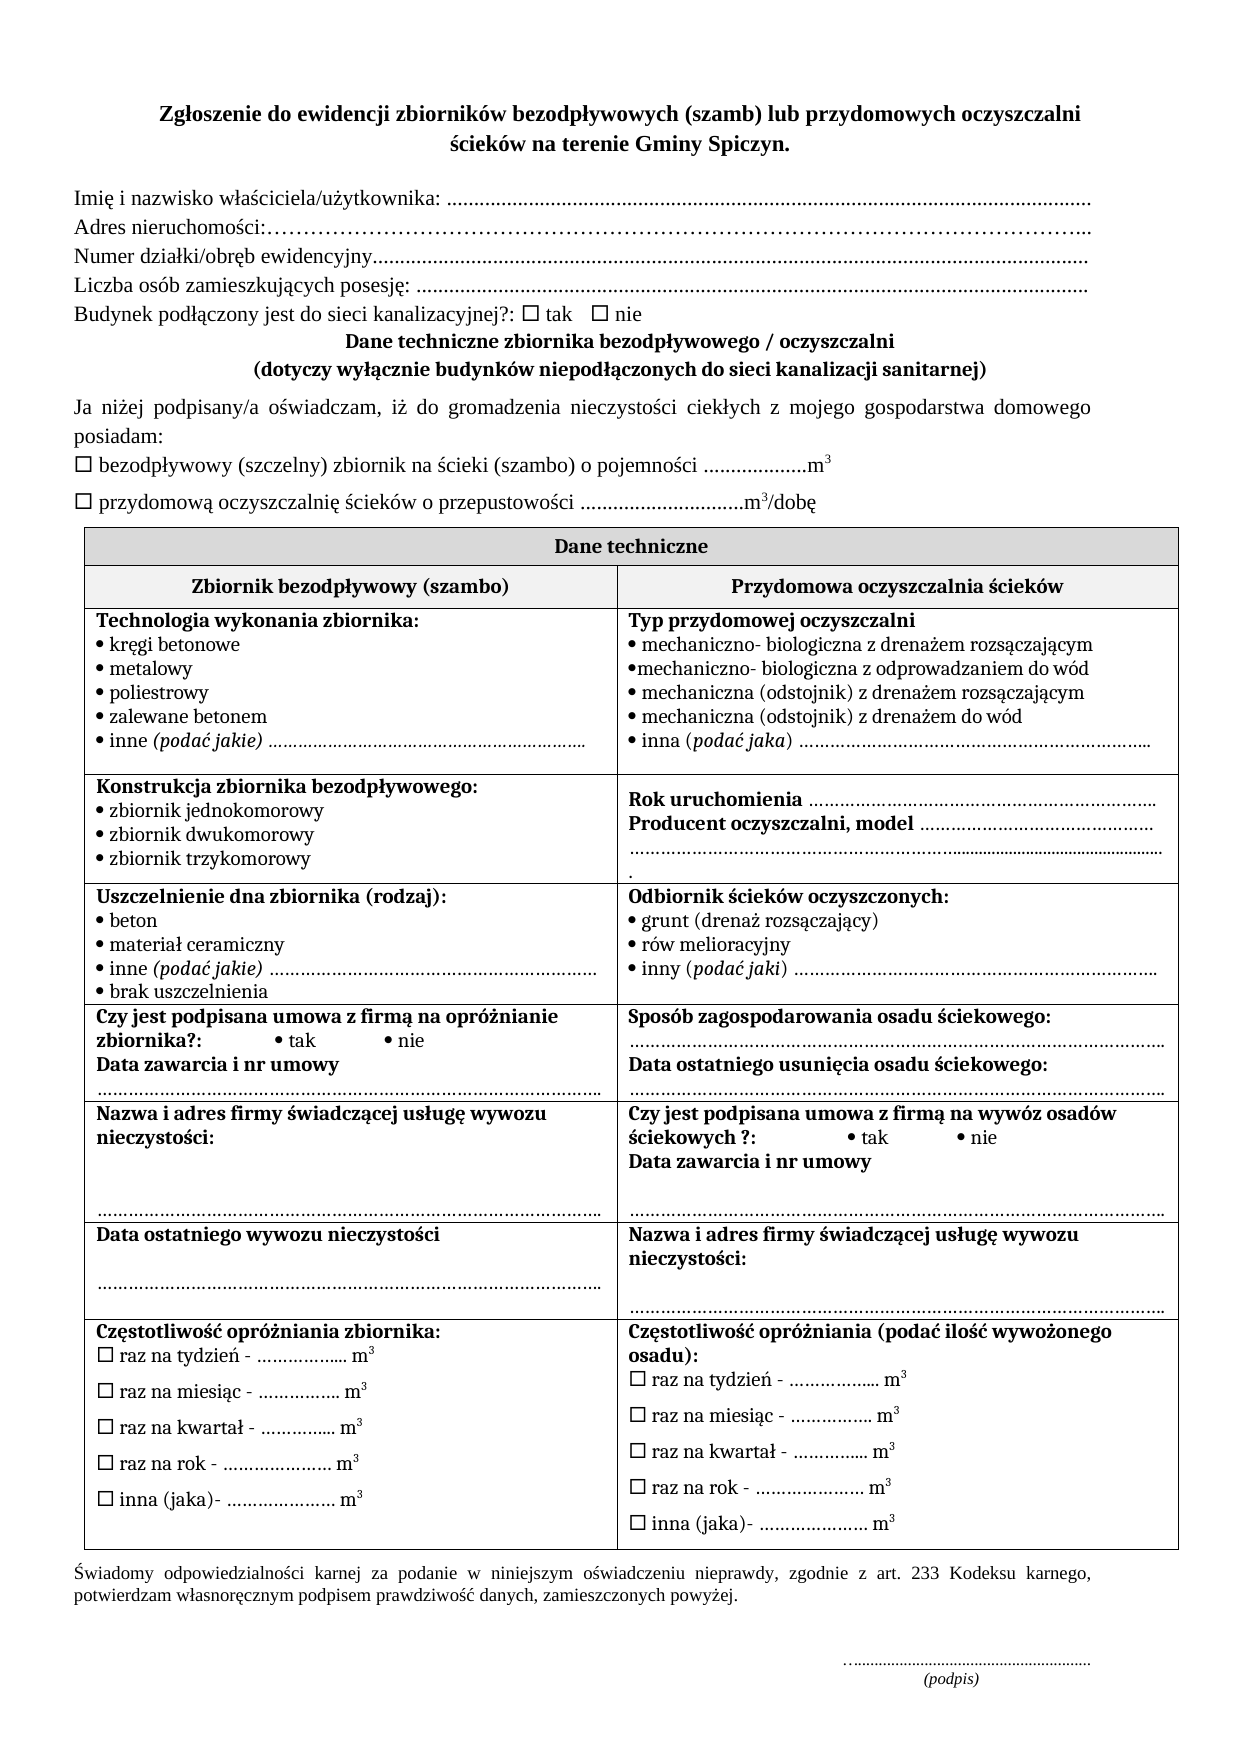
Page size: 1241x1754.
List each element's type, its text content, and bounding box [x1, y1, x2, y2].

table_cell Rok uruchomienia …………………………………………………………. Producent oczyszczalni, model ……………………………………… ………………………………………………………................................................. [618, 775, 1178, 883]
text …........................................................ [148, 1649, 1093, 1668]
table_cell Sposób zagospodarowania osadu ściekowego: …………………………………………………………………………………………. Data ostatniego usunięcia osadu ściekowego: …………………………………………………………………………………………. [618, 1005, 1178, 1101]
table_cell Zbiornik bezodpływowy (szambo) [85, 566, 617, 608]
table_cell Technologia wykonania zbiornika: kręgi betonowe metalowy poliestrowy zalewane betonem inne (podać jakie) ………………………………………………………. [85, 609, 617, 774]
text Liczba osób zamieszkujących posesję: ........................................................................................................................... [74, 272, 1093, 297]
text Imię i nazwisko właściciela/użytkownika: ...................................................................................................................... [74, 185, 1093, 211]
table_cell Czy jest podpisana umowa z firmą na opróżnianie zbiornika?: tak nie Data zawarcia i nr umowy ……………………………………………………………………………………. [85, 1005, 617, 1101]
table_cell Częstotliwość opróżniania (podać ilość wywożonego osadu): raz na tydzień - ……………... m3 raz na miesiąc - ……………. m3 raz na kwartał - …………... m3 raz na rok - ………………… m3 inna (jaka)- ………………… m3 [618, 1320, 1178, 1548]
table_cell Nazwa i adres firmy świadczącej usługę wywozu nieczystości: ……………………………………………………………………………………. [85, 1102, 617, 1222]
table_cell Nazwa i adres firmy świadczącej usługę wywozu nieczystości: …………………………………………………………………………………………. [618, 1223, 1178, 1319]
table_cell Odbiornik ścieków oczyszczonych: grunt (drenaż rozsączający) rów melioracyjny inny (podać jaki) ……………………………………………………………. [618, 884, 1178, 1004]
text Zgłoszenie do ewidencji zbiorników bezodpływowych (szamb) lub przydomowych oczyszczalni ścieków na terenie Gminy Spiczyn. [148, 100, 1093, 157]
text Dane techniczne zbiornika bezodpływowego / oczyszczalni [148, 330, 1093, 354]
table_cell Czy jest podpisana umowa z firmą na wywóz osadów ściekowych ?: tak nie Data zawarcia i nr umowy …………………………………………………………………………………………. [618, 1102, 1178, 1222]
text przydomową oczyszczalnię ścieków o przepustowości ..............................m3/dobę [74, 489, 1093, 514]
table_cell Uszczelnienie dna zbiornika (rodzaj): beton materiał ceramiczny inne (podać jakie) ……………………………………………………… brak uszczelnienia [85, 884, 617, 1004]
text Świadomy odpowiedzialności karnej za podanie w niniejszym oświadczeniu nieprawdy, zgodnie z art. 233 Kodeksu karnego, potwierdzam własnoręcznym podpisem prawdziwość danych, zamieszczonych powyżej. [74, 1562, 1093, 1605]
text bezodpływowy (szczelny) zbiornik na ścieki (szambo) o pojemności ...................m3 [74, 452, 1093, 477]
table_cell Przydomowa oczyszczalnia ścieków [618, 566, 1178, 608]
text (podpis) [738, 1668, 1093, 1688]
table_cell Częstotliwość opróżniania zbiornika: raz na tydzień - ……………... m3 raz na miesiąc - ……………. m3 raz na kwartał - …………... m3 raz na rok - ………………… m3 inna (jaka)- ………………… m3 [85, 1320, 617, 1548]
table_cell Typ przydomowej oczyszczalni mechaniczno- biologiczna z drenażem rozsączającym mechaniczno- biologiczna z odprowadzaniem do wód mechaniczna (odstojnik) z drenażem rozsączającym mechaniczna (odstojnik) z drenażem do wód inna (podać jaka) ………………………………………………………….. [618, 609, 1178, 774]
text Numer działki/obręb ewidencyjny................................................................................................................................... [74, 243, 1093, 268]
text Budynek podłączony jest do sieci kanalizacyjnej?: tak nie [74, 301, 1093, 326]
table_cell Data ostatniego wywozu nieczystości ……………………………………………………………………………………. [85, 1223, 617, 1319]
table_header Dane techniczne [85, 528, 1178, 565]
text Adres nieruchomości:…………………………………………………………………………………………………... [74, 214, 1093, 239]
text (dotyczy wyłącznie budynków niepodłączonych do sieci kanalizacji sanitarnej) [148, 358, 1093, 382]
text Ja niżej podpisany/a oświadczam, iż do gromadzenia nieczystości ciekłych z mojego gospodarstwa domowego posiadam: [74, 394, 1093, 448]
table_cell Konstrukcja zbiornika bezodpływowego: zbiornik jednokomorowy zbiornik dwukomorowy zbiornik trzykomorowy [85, 775, 617, 883]
